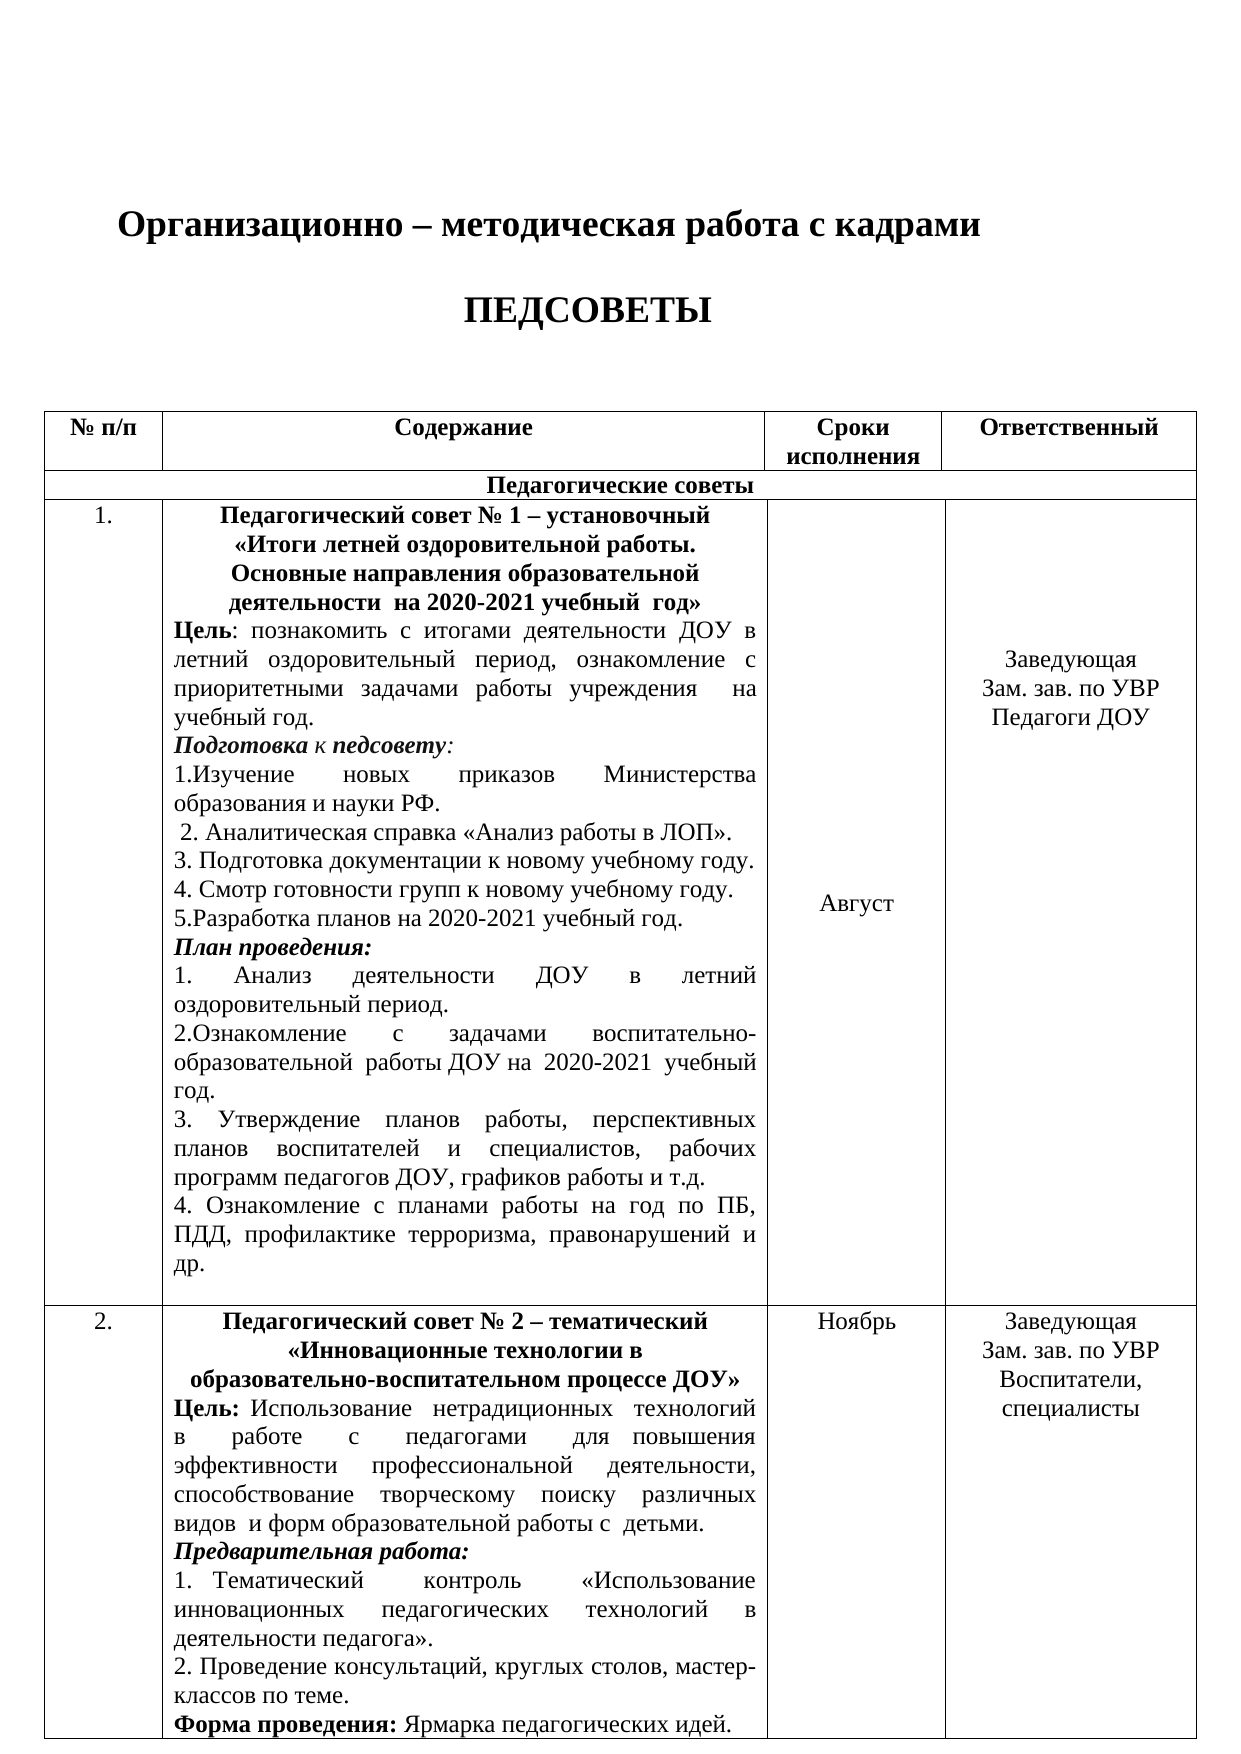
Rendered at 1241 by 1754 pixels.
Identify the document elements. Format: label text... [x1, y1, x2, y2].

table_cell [163, 1306, 767, 1738]
table_header Ответственный [942, 412, 1196, 469]
table_header Содержание [163, 412, 764, 469]
table_cell Август [768, 500, 945, 1305]
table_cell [946, 1306, 1196, 1738]
table_cell Ноябрь октябрь [768, 1306, 945, 1738]
table_header № п/п [45, 412, 162, 469]
table_header Сроки исполнения [765, 412, 941, 469]
table_cell 1. [45, 500, 162, 1305]
table_cell Педагогический совет № 1 – установочный «Итоги летней оздоровительной работы. Основные направления образовательной деятельности на 2020-2021 учебный год» Цель: познакомить с итогами деятельности ДОУ в летний оздоровительный период, ознакомление с приоритетными задачами работы учреждения на учебный год. Подготовка к педсовету: 1.Изучение новых приказов Министерства образования и науки РФ. 2. Аналитическая справка «Анализ работы в ЛОП». 3. Подготовка документации к новому учебному году. 4. Смотр готовности групп к новому учебному году. 5.Разработка планов на 2020-2021 учебный год. План проведения: 1. Анализ деятельности ДОУ в летний оздоровительный период. 2.Ознакомление с задачами воспитательно-образовательной работы ДОУ на 2020-2021 учебный год. 3. Утверждение планов работы, перспективных планов воспитателей и специалистов, рабочих программ педагогов ДОУ, графиков работы и т.д. 4. Ознакомление с планами работы на год по ПБ, ПДД, профилактике терроризма, правонарушений и др. [163, 500, 767, 1305]
table_cell 2. [45, 1306, 162, 1738]
table_cell Педагогические советы [45, 471, 1196, 499]
text ПЕДСОВЕТЫ [89, 288, 1167, 331]
text Организационно – методическая работа с кадрами [89, 201, 1167, 244]
table_cell Заведующая Зам. зав. по УВР Педагоги ДОУ [946, 500, 1196, 1305]
